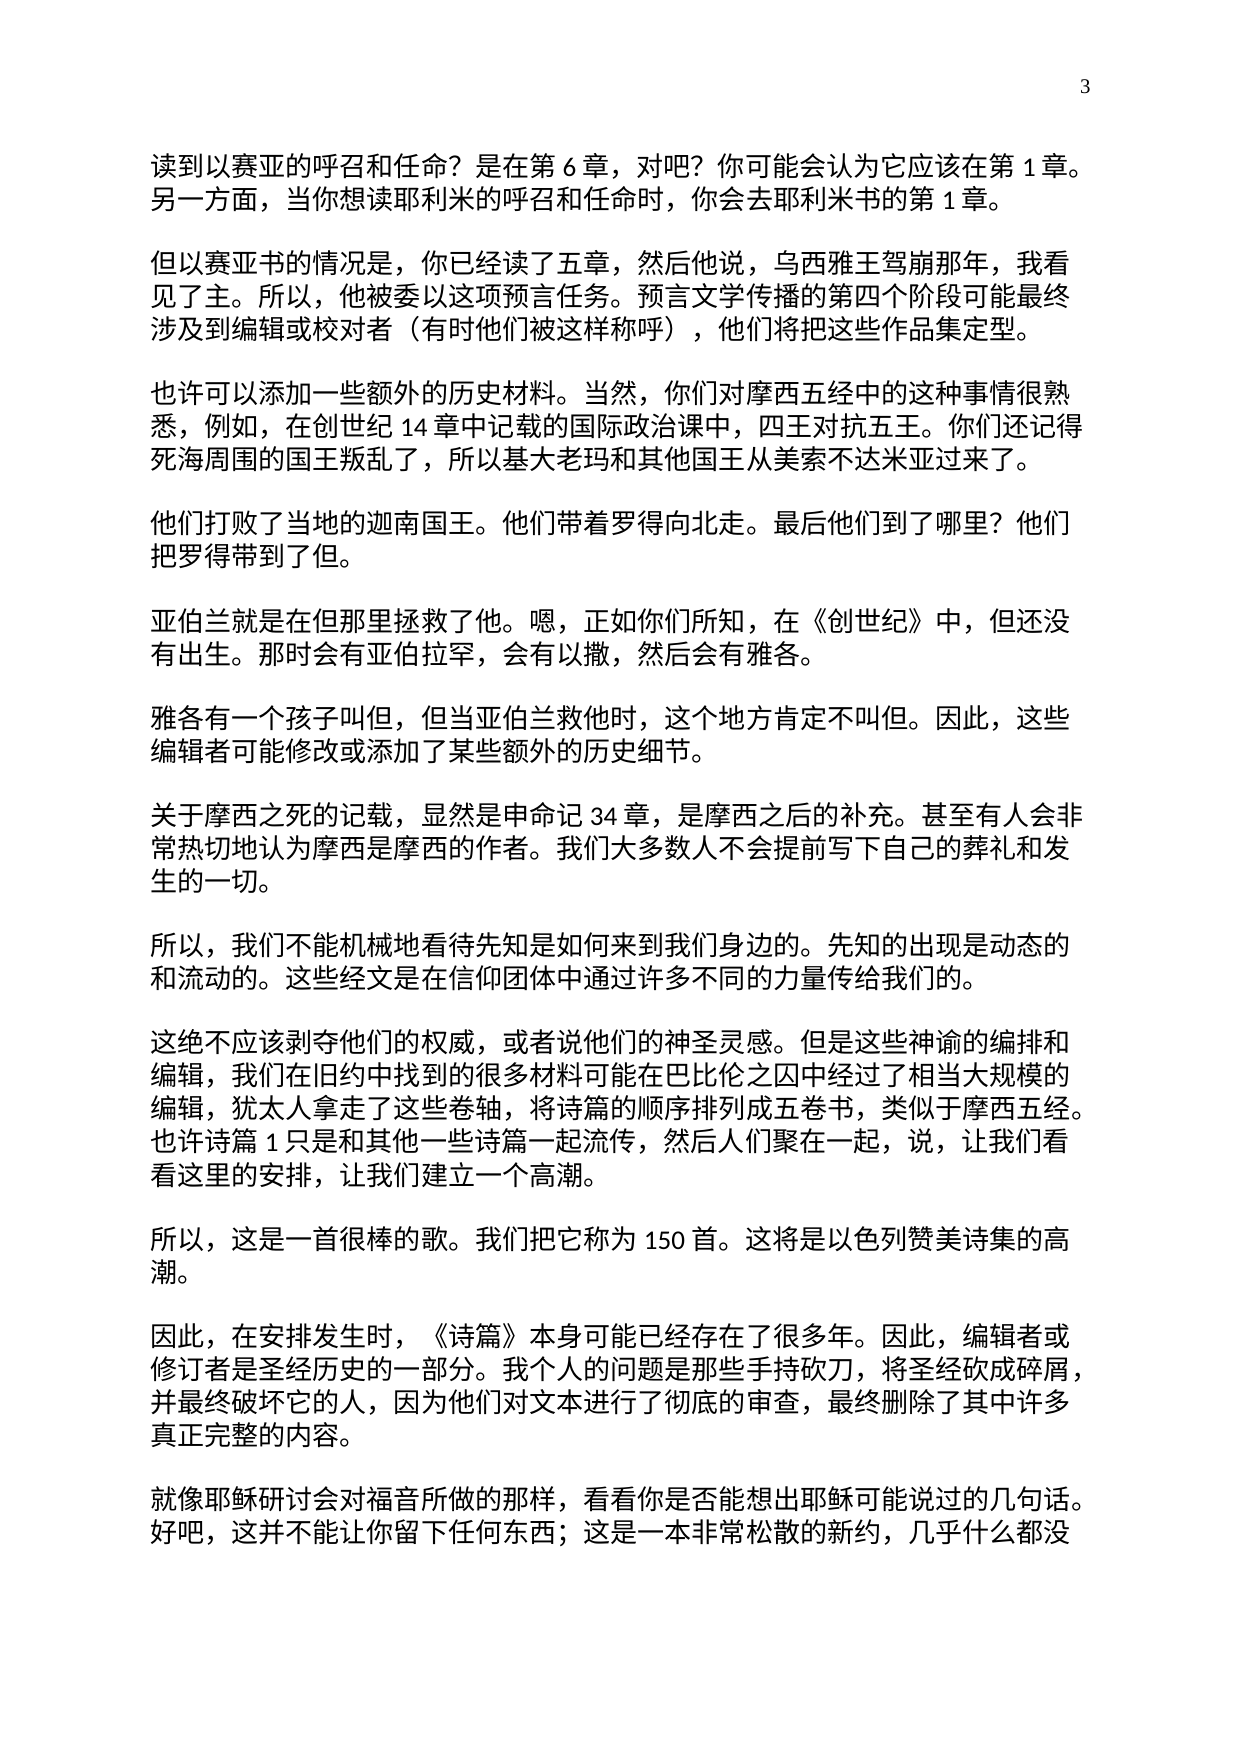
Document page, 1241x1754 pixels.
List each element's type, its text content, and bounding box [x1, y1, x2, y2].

text 因此，在安排发生时，《诗篇》本身可能已经存在了很多年。因此，编辑者或修订者是圣经历史的一部分。我个人的问题是那些手持砍刀，将圣经砍成碎屑，并最终破坏它的人，因为他们对文本进行了彻底的审查，最终删除了其中许多真正完整的内容。 [150, 1320, 1090, 1452]
text 关于摩西之死的记载，显然是申命记 34 章，是摩西之后的补充。甚至有人会非常热切地认为摩西是摩西的作者。我们大多数人不会提前写下自己的葬礼和发生的一切。 [150, 799, 1090, 898]
text 所以，我们不能机械地看待先知是如何来到我们身边的。先知的出现是动态的和流动的。这些经文是在信仰团体中通过许多不同的力量传给我们的。 [150, 929, 1090, 995]
text 亚伯兰就是在但那里拯救了他。嗯，正如你们所知，在《创世纪》中，但还没有出生。那时会有亚伯拉罕，会有以撒，然后会有雅各。 [150, 605, 1090, 671]
text 雅各有一个孩子叫但，但当亚伯兰救他时，这个地方肯定不叫但。因此，这些编辑者可能修改或添加了某些额外的历史细节。 [150, 702, 1090, 768]
text 所以，这是一首很棒的歌。我们把它称为 150 首。这将是以色列赞美诗集的高潮。 [150, 1223, 1090, 1289]
text 但以赛亚书的情况是，你已经读了五章，然后他说，乌西雅王驾崩那年，我看见了主。所以，他被委以这项预言任务。预言文学传播的第四个阶段可能最终涉及到编辑或校对者（有时他们被这样称呼），他们将把这些作品集定型。 [150, 247, 1090, 346]
text 这绝不应该剥夺他们的权威，或者说他们的神圣灵感。但是这些神谕的编排和编辑，我们在旧约中找到的很多材料可能在巴比伦之囚中经过了相当大规模的编辑，犹太人拿走了这些卷轴，将诗篇的顺序排列成五卷书，类似于摩西五经。也许诗篇 1 只是和其他一些诗篇一起流传，然后人们聚在一起，说，让我们看看这里的安排，让我们建立一个高潮。 [150, 1027, 1090, 1192]
text 也许可以添加一些额外的历史材料。当然，你们对摩西五经中的这种事情很熟悉，例如，在创世纪 14 章中记载的国际政治课中，四王对抗五王。你们还记得死海周围的国王叛乱了，所以基大老玛和其他国王从美索不达米亚过来了。 [150, 377, 1090, 476]
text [150, 1483, 1090, 1549]
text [150, 150, 1090, 216]
text 他们打败了当地的迦南国王。他们带着罗得向北走。最后他们到了哪里？他们把罗得带到了但。 [150, 508, 1090, 574]
